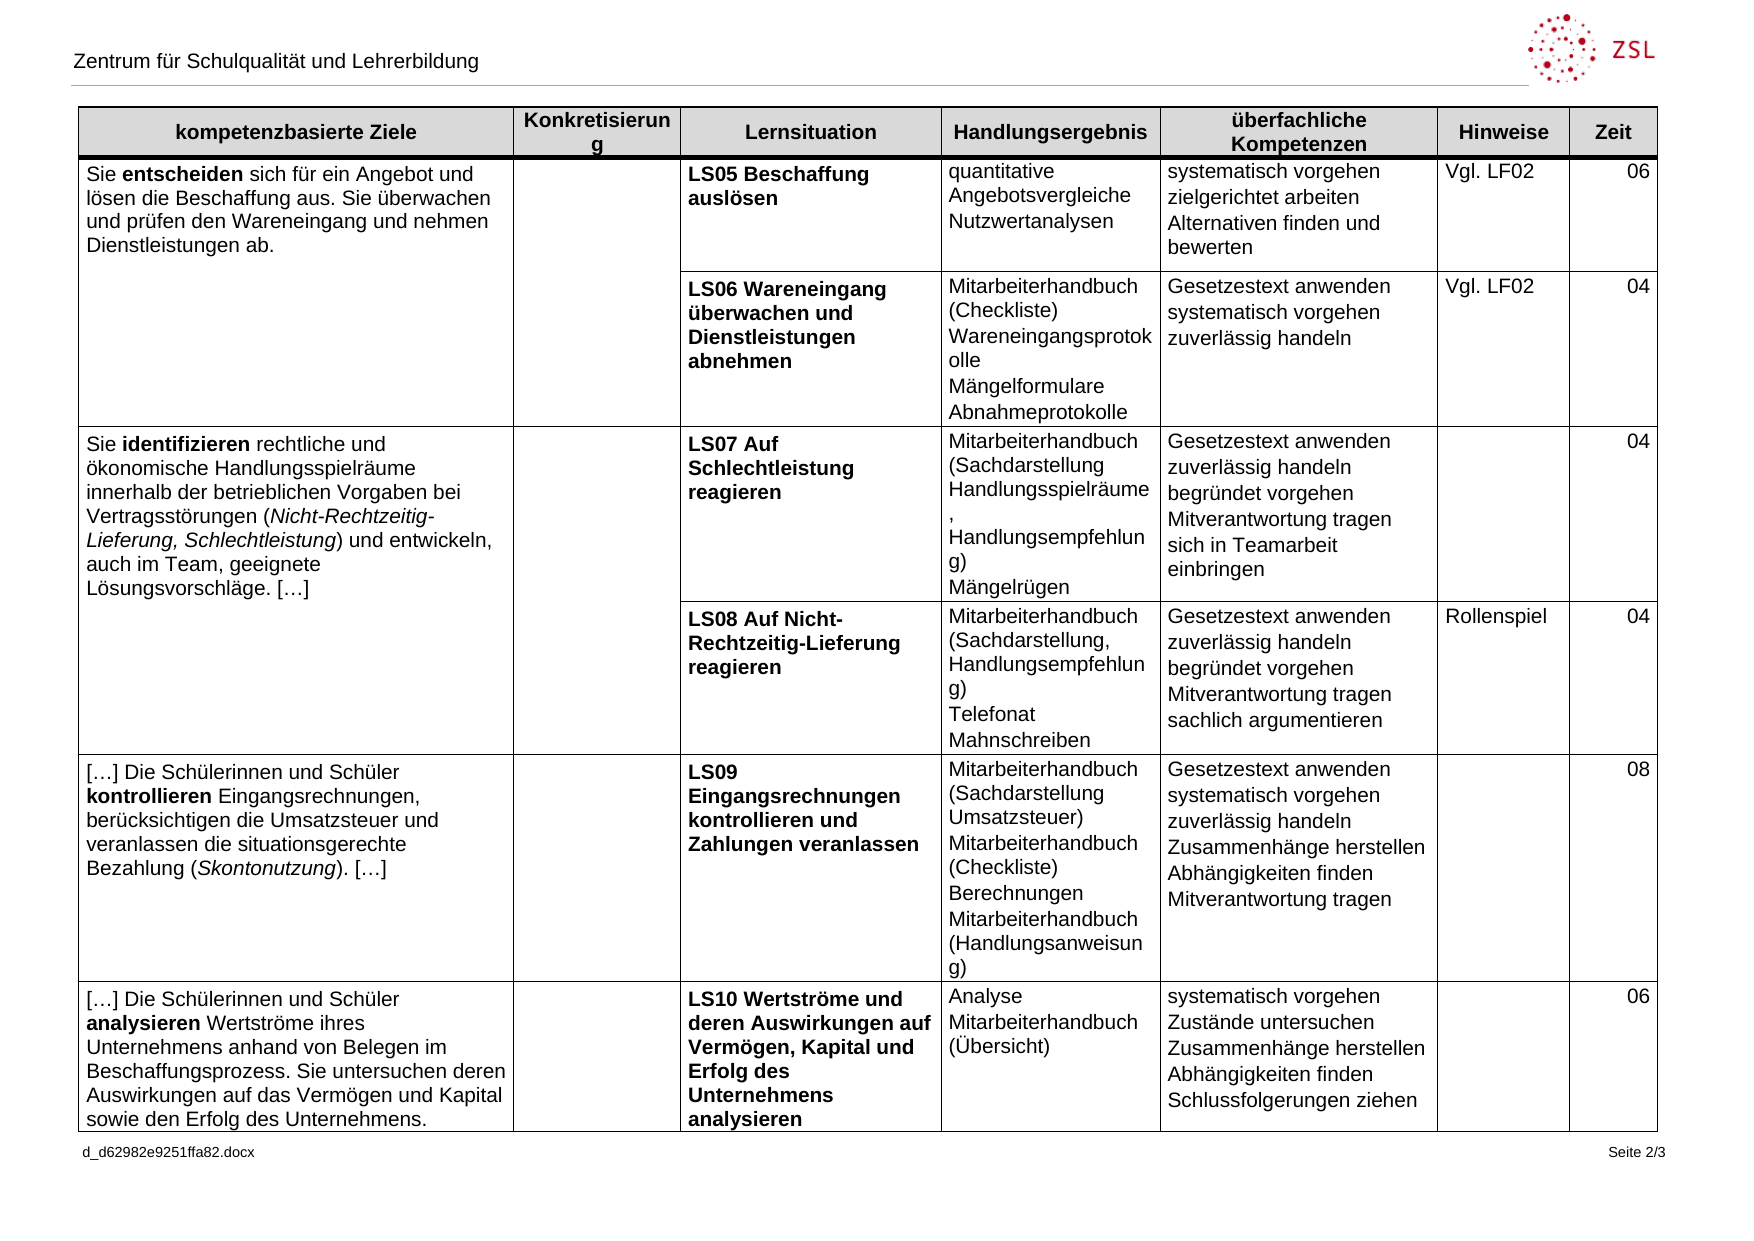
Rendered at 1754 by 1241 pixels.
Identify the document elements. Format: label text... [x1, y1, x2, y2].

table_cell 08 [1570, 755, 1657, 981]
table_cell Mitarbeiterhandbuch (Checkliste) Wareneingangsprotokolle Mängelformulare Abnahmeprotokolle [942, 272, 1160, 426]
table_header Handlungsergebnis [942, 108, 1160, 155]
table_cell 04 [1570, 602, 1657, 754]
table_cell Analyse Mitarbeiterhandbuch (Übersicht) [942, 982, 1160, 1131]
table_cell Gesetzestext anwenden zuverlässig handeln begründet vorgehen Mitverantwortung tragen sich in Teamarbeit einbringen [1161, 427, 1437, 601]
table_cell [514, 755, 680, 981]
table_header Zeit [1570, 108, 1657, 155]
table_cell Mitarbeiterhandbuch (Sachdarstellung Handlungsspielräume, Handlungsempfehlung) Mängelrügen [942, 427, 1160, 601]
table_cell [1438, 982, 1569, 1131]
table_header Lernsituation [681, 108, 941, 155]
table_cell 06 [1570, 160, 1657, 271]
table_cell Vgl. LF02 [1438, 160, 1569, 271]
table_cell quantitative Angebotsvergleiche Nutzwertanalysen [942, 160, 1160, 271]
table_cell [514, 160, 680, 426]
table_header überfachliche Kompetenzen [1161, 108, 1437, 155]
table_header Konkretisierung [514, 108, 680, 155]
table_cell [1438, 427, 1569, 601]
table_cell LS06 Wareneingang überwachen und Dienstleistungen abnehmen [681, 272, 941, 426]
table_header Hinweise [1438, 108, 1569, 155]
table_cell 04 [1570, 272, 1657, 426]
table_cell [1161, 982, 1437, 1131]
table_cell Sie entscheiden sich für ein Angebot und lösen die Beschaffung aus. Sie überwachen und prüfen den Wareneingang und nehmen Dienstleistungen ab. [79, 160, 513, 426]
picture [1526, 13, 1657, 85]
table_cell LS05 Beschaffung auslösen [681, 160, 941, 271]
table_cell Gesetzestext anwenden systematisch vorgehen zuverlässig handeln Zusammenhänge herstellen Abhängigkeiten finden Mitverantwortung tragen [1161, 755, 1437, 981]
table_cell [681, 982, 941, 1131]
table_cell [514, 427, 680, 754]
table_cell LS07 Auf Schlechtleistung reagieren [681, 427, 941, 601]
table_cell […] Die Schülerinnen und Schüler kontrollieren Eingangsrechnungen, berücksichtigen die Umsatzsteuer und veranlassen die situationsgerechte Bezahlung (Skontonutzung). […] [79, 755, 513, 981]
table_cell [79, 982, 513, 1131]
table_header kompetenzbasierte Ziele [79, 108, 513, 155]
table_cell Gesetzestext anwenden systematisch vorgehen zuverlässig handeln [1161, 272, 1437, 426]
table_cell LS08 Auf Nicht-Rechtzeitig-Lieferung reagieren [681, 602, 941, 754]
table_cell Vgl. LF02 [1438, 272, 1569, 426]
table_cell 04 [1570, 427, 1657, 601]
table_cell Mitarbeiterhandbuch (Sachdarstellung Umsatzsteuer) Mitarbeiterhandbuch (Checkliste) Berechnungen Mitarbeiterhandbuch (Handlungsanweisung) [942, 755, 1160, 981]
table_cell [1438, 755, 1569, 981]
table_cell 06 [1570, 982, 1657, 1131]
table_cell Gesetzestext anwenden zuverlässig handeln begründet vorgehen Mitverantwortung tragen sachlich argumentieren [1161, 602, 1437, 754]
table_cell systematisch vorgehen zielgerichtet arbeiten Alternativen finden und bewerten [1161, 160, 1437, 271]
table_cell [514, 982, 680, 1131]
table_cell Mitarbeiterhandbuch (Sachdarstellung, Handlungsempfehlung) Telefonat Mahnschreiben [942, 602, 1160, 754]
table_cell LS09 Eingangsrechnungen kontrollieren und Zahlungen veranlassen [681, 755, 941, 981]
table_cell Sie identifizieren rechtliche und ökonomische Handlungsspielräume innerhalb der betrieblichen Vorgaben bei Vertragsstörungen (Nicht-Rechtzeitig-Lieferung, Schlechtleistung) und entwickeln, auch im Team, geeignete Lösungsvorschläge. […] [79, 427, 513, 754]
table_cell Rollenspiel [1438, 602, 1569, 754]
